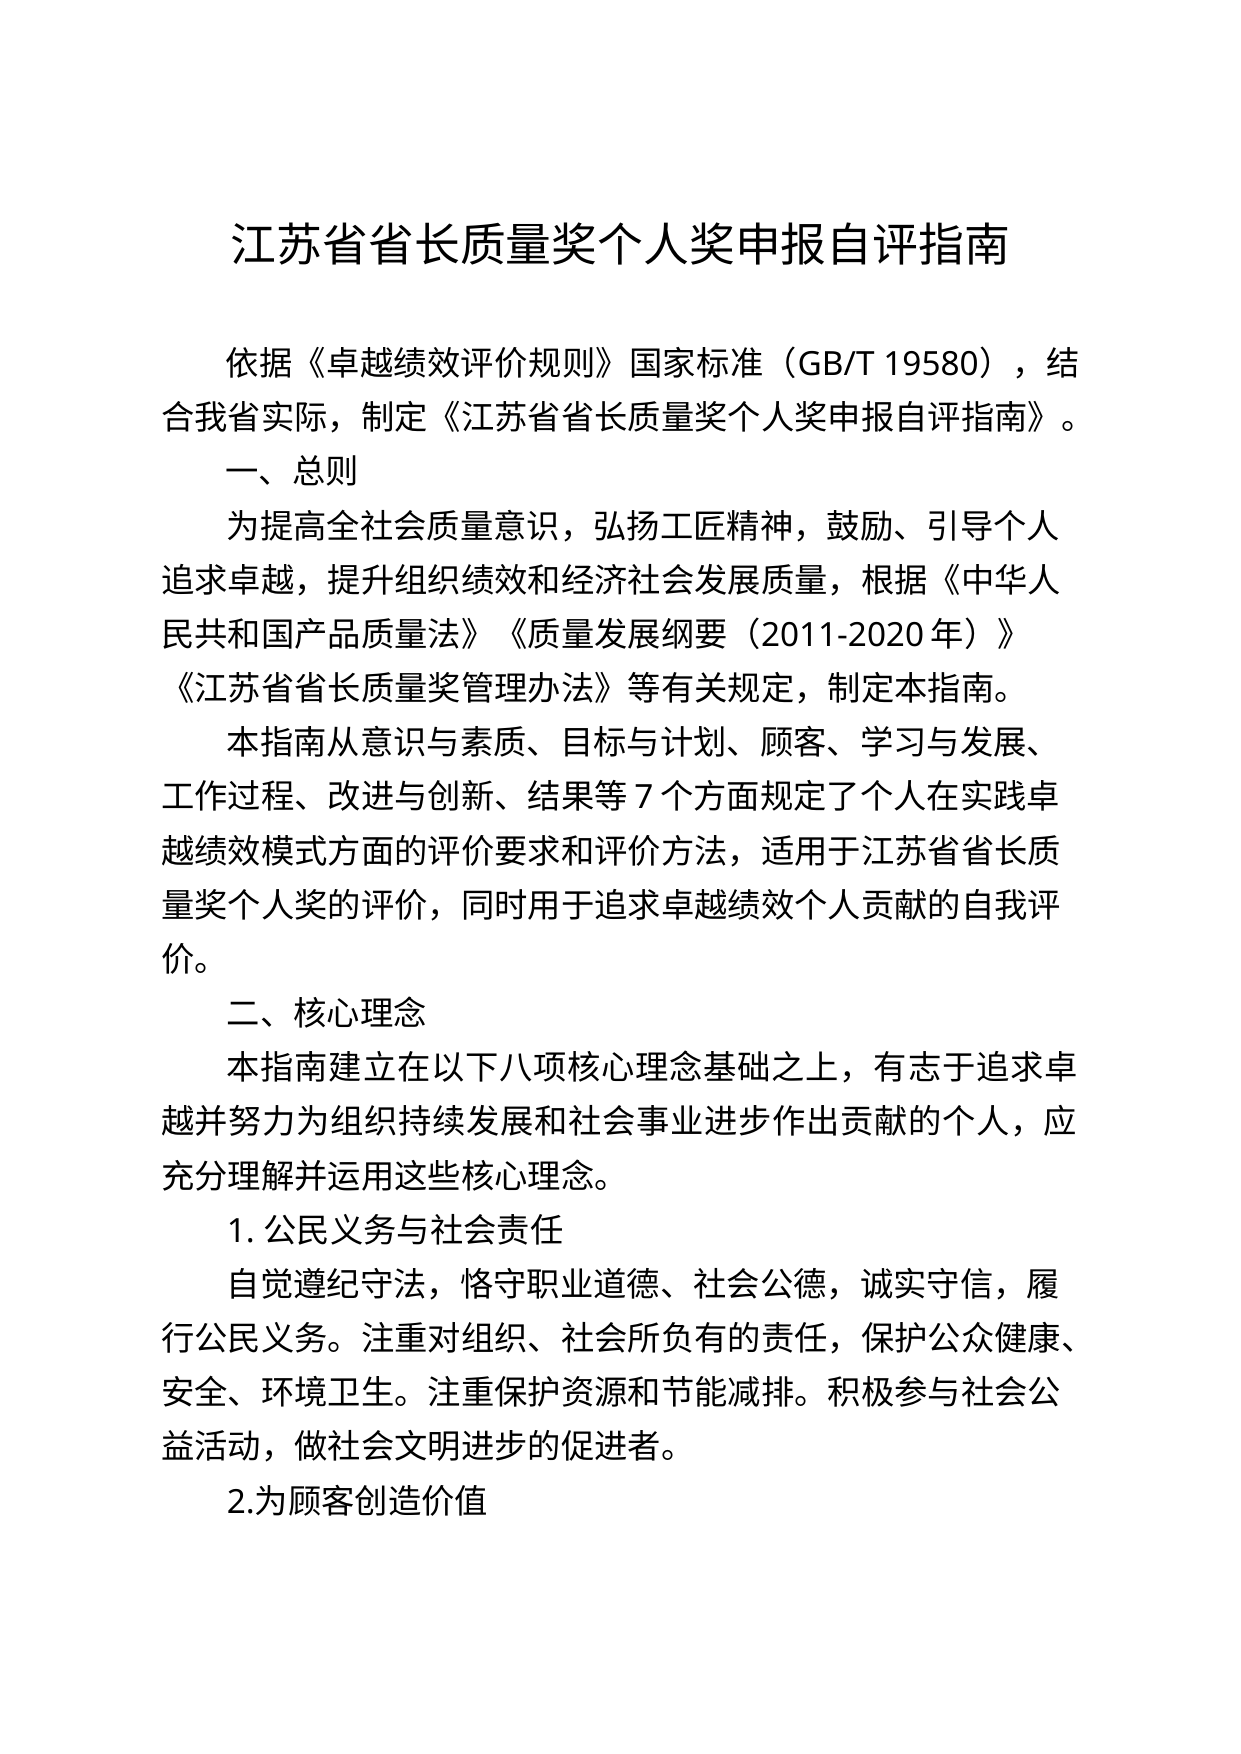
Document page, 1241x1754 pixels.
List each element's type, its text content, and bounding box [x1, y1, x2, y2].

text 为提高全社会质量意识，弘扬工匠精神，鼓励、引导个人追求卓越，提升组织绩效和经济社会发展质量，根据《中华人民共和国产品质量法》《质量发展纲要（2011-2020年）》《江苏省省长质量奖管理办法》等有关规定，制定本指南。 [161, 495, 1079, 711]
text 一、总则 [161, 441, 1079, 495]
text 本指南建立在以下八项核心理念基础之上，有志于追求卓越并努力为组织持续发展和社会事业进步作出贡献的个人，应充分理解并运用这些核心理念。 [161, 1036, 1079, 1199]
text 1. 公民义务与社会责任 [161, 1199, 1079, 1253]
text 江苏省省长质量奖个人奖申报自评指南 [161, 201, 1079, 276]
text 自觉遵纪守法，恪守职业道德、社会公德，诚实守信，履行公民义务。注重对组织、社会所负有的责任，保护公众健康、安全、环境卫生。注重保护资源和节能减排。积极参与社会公益活动，做社会文明进步的促进者。 [161, 1253, 1079, 1470]
text 二、核心理念 [161, 982, 1079, 1036]
text 2.为顾客创造价值 [161, 1470, 1079, 1524]
text 本指南从意识与素质、目标与计划、顾客、学习与发展、工作过程、改进与创新、结果等7个方面规定了个人在实践卓越绩效模式方面的评价要求和评价方法，适用于江苏省省长质量奖个人奖的评价，同时用于追求卓越绩效个人贡献的自我评价。 [161, 711, 1079, 982]
text 依据《卓越绩效评价规则》国家标准（GB/T 19580），结合我省实际，制定《江苏省省长质量奖个人奖申报自评指南》。 [161, 332, 1079, 441]
